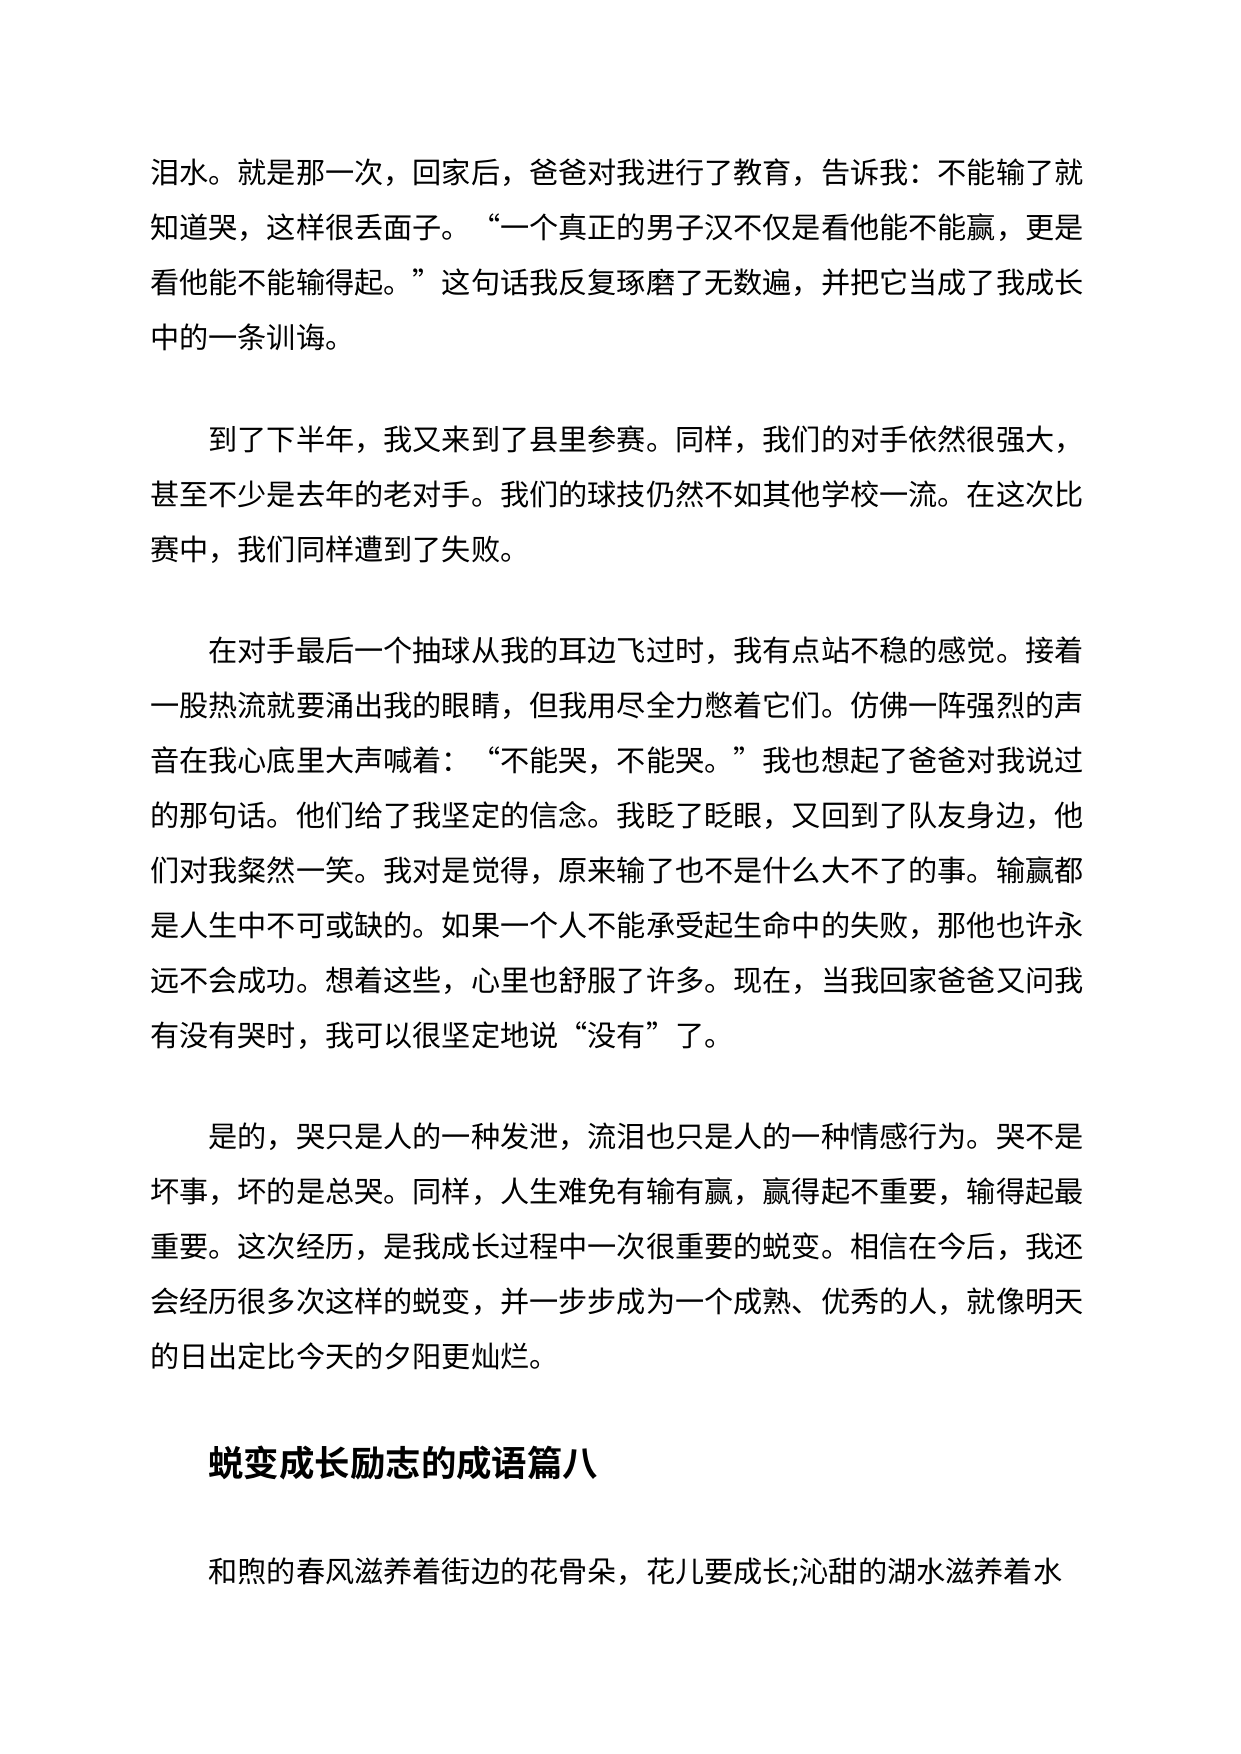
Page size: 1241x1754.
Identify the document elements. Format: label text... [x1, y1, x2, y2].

text 蜕变成长励志的成语篇八 [150, 1435, 1090, 1487]
text 是的，哭只是人的一种发泄，流泪也只是人的一种情感行为。哭不是坏事，坏的是总哭。同样，人生难免有输有赢，赢得起不重要，输得起最重要。这次经历，是我成长过程中一次很重要的蜕变。相信在今后，我还会经历很多次这样的蜕变，并一步步成为一个成熟、优秀的人，就像明天的日出定比今天的夕阳更灿烂。 [150, 1114, 1090, 1376]
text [150, 1549, 1090, 1591]
text 到了下半年，我又来到了县里参赛。同样，我们的对手依然很强大，甚至不少是去年的老对手。我们的球技仍然不如其他学校一流。在这次比赛中，我们同样遭到了失败。 [150, 416, 1090, 568]
text 在对手最后一个抽球从我的耳边飞过时，我有点站不稳的感觉。接着一股热流就要涌出我的眼睛，但我用尽全力憋着它们。仿佛一阵强烈的声音在我心底里大声喊着：“不能哭，不能哭。”我也想起了爸爸对我说过的那句话。他们给了我坚定的信念。我眨了眨眼，又回到了队友身边，他们对我粲然一笑。我对是觉得，原来输了也不是什么大不了的事。输赢都是人生中不可或缺的。如果一个人不能承受起生命中的失败，那他也许永远不会成功。想着这些，心里也舒服了许多。现在，当我回家爸爸又问我有没有哭时，我可以很坚定地说“没有”了。 [150, 628, 1090, 1054]
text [150, 150, 1090, 357]
